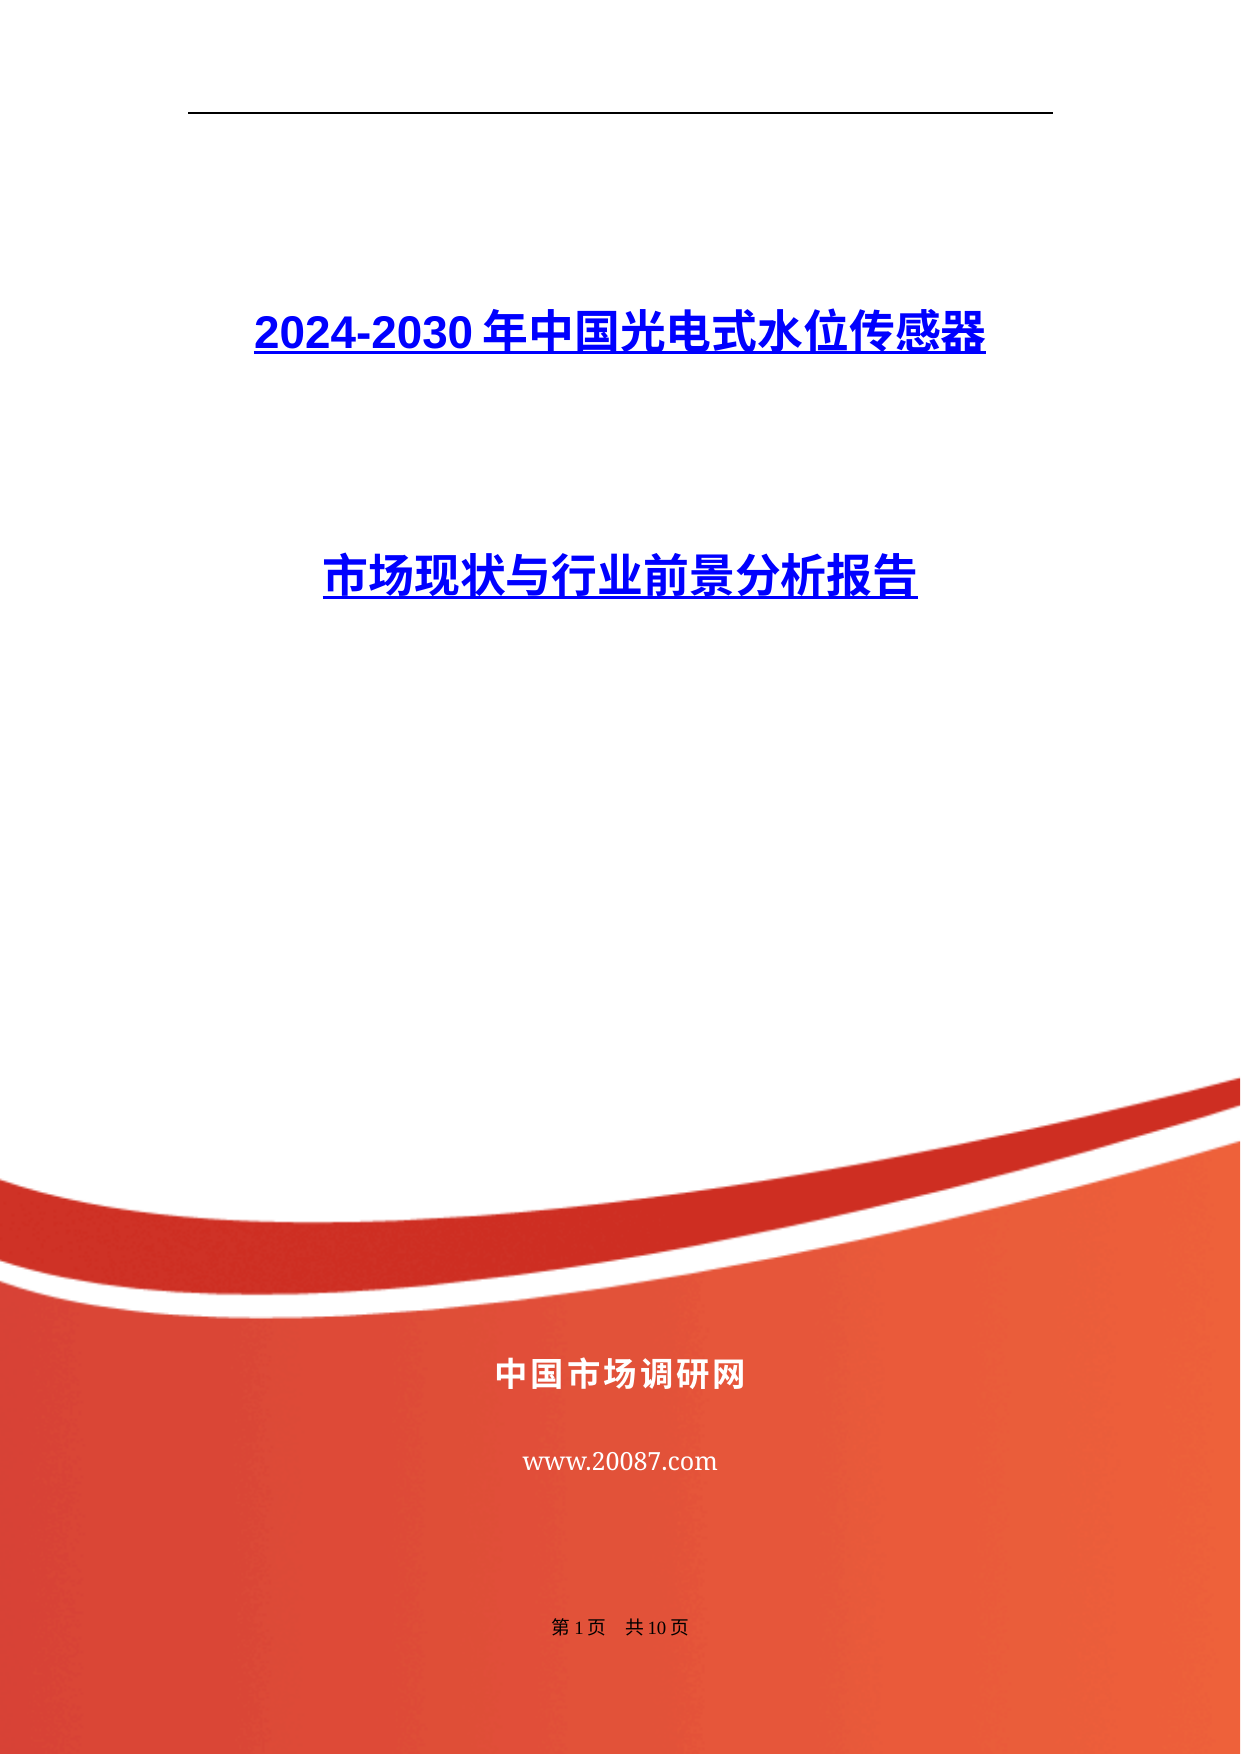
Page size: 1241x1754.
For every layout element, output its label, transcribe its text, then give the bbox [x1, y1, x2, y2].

picture [0, 1006, 1241, 1754]
text www.20087.com [187, 1428, 1053, 1493]
subtitle 中国市场调研网 [187, 1339, 1053, 1404]
table_header 2024-2030年中国光电式水位传感器市场现状与行业前景分析报告 [188, 207, 1053, 773]
